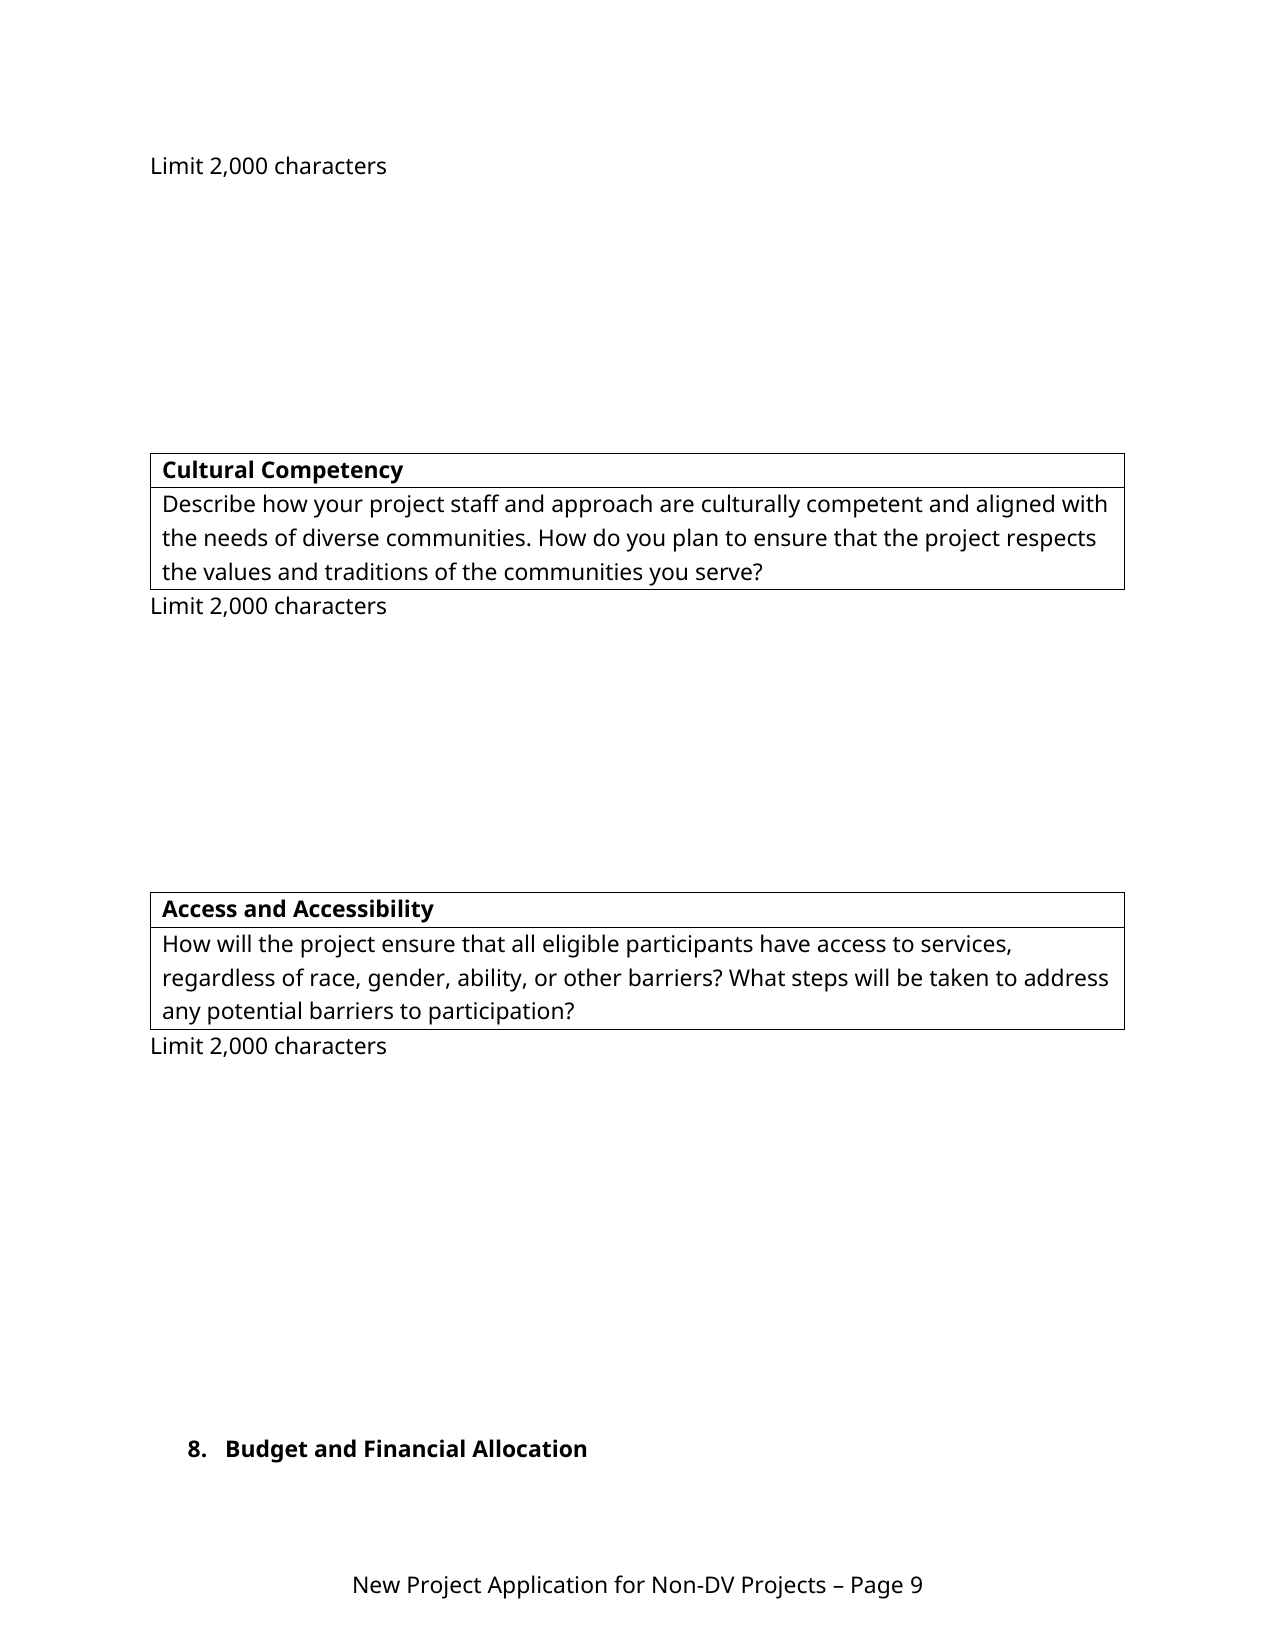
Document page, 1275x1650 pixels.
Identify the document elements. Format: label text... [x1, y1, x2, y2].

text Limit 2,000 characters [150, 590, 1125, 621]
text Limit 2,000 characters [150, 150, 1125, 181]
text Limit 2,000 characters [150, 1030, 1125, 1061]
table_header Access and Accessibility [151, 893, 1124, 927]
table_cell How will the project ensure that all eligible participants have access to services, regardless of race, gender, ability, or other barriers? What steps will be taken to address any potential barriers to participation? [151, 928, 1124, 1028]
table_cell Describe how your project staff and approach are culturally competent and aligned with the needs of diverse communities. How do you plan to ensure that the project respects the values and traditions of the communities you serve? [151, 488, 1124, 589]
list Budget and Financial Allocation [187, 1433, 1125, 1464]
table_header Cultural Competency [151, 454, 1124, 487]
